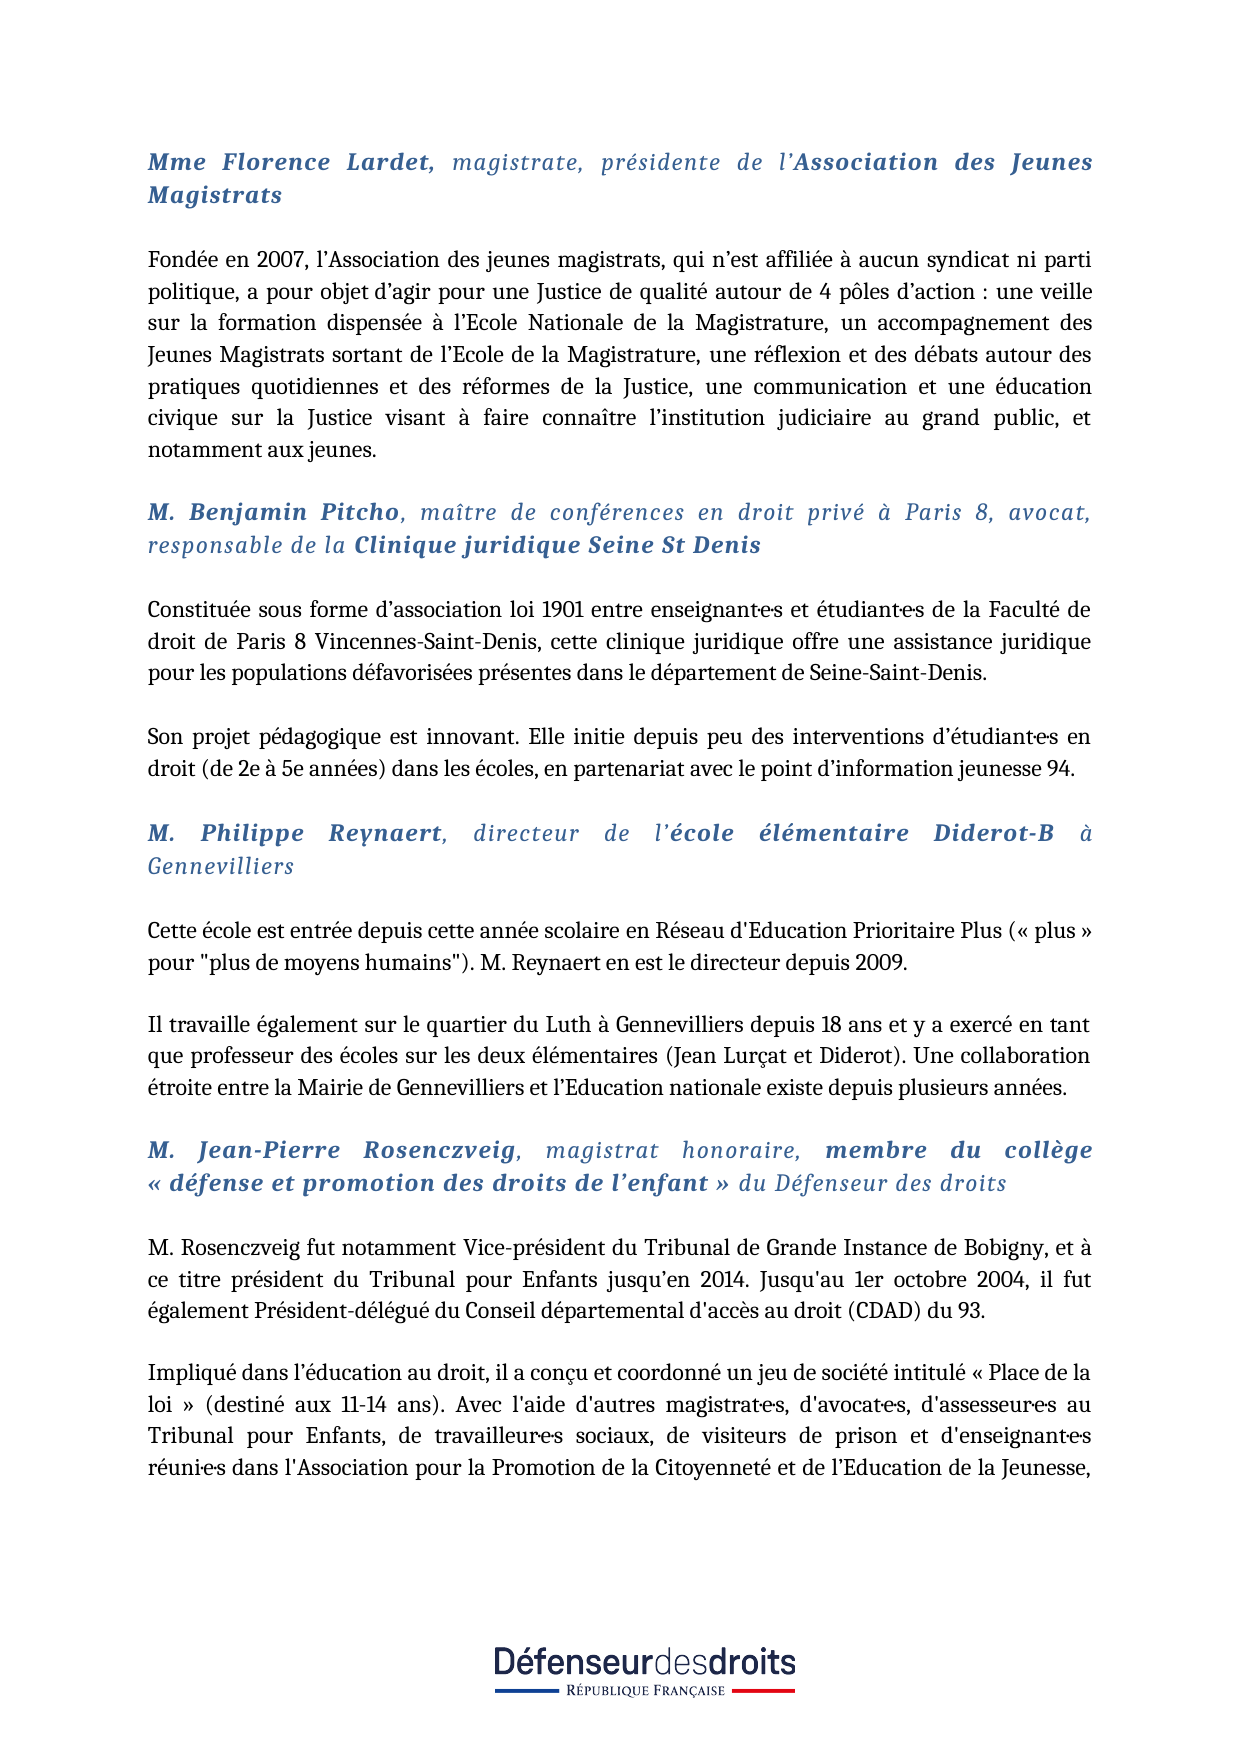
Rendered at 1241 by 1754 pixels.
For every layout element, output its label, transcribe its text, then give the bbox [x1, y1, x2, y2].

subtitle M. Philippe Reynaert, directeur de l’école élémentaire Diderot-B à Gennevilliers [148, 819, 1093, 880]
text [148, 1359, 1093, 1482]
subtitle M. Jean-Pierre Rosenczveig, magistrat honoraire, membre du collège « défense et promotion des droits de l’enfant » du Défenseur des droits [148, 1136, 1093, 1197]
subtitle Constituée sous forme d’association loi 1901 entre enseignant·e·s et étudiant·e·s de la Faculté de droit de Paris 8 Vincennes-Saint-Denis, cette clinique juridique offre une assistance juridique pour les populations défavorisées présentes dans le département de Seine-Saint-Denis. [148, 596, 1093, 687]
subtitle M. Benjamin Pitcho, maître de conférences en droit privé à Paris 8, avocat, responsable de la Clinique juridique Seine St Denis [148, 498, 1093, 559]
text Fondée en 2007, l’Association des jeunes magistrats, qui n’est affiliée à aucun syndicat ni parti politique, a pour objet d’agir pour une Justice de qualité autour de 4 pôles d’action : une veille sur la formation dispensée à l’Ecole Nationale de la Magistrature, un accompagnement des Jeunes Magistrats sortant de l’Ecole de la Magistrature, une réflexion et des débats autour des pratiques quotidiennes et des réformes de la Justice, une communication et une éducation civique sur la Justice visant à faire connaître l’institution judiciaire au grand public, et notamment aux jeunes. [148, 246, 1093, 463]
text Il travaille également sur le quartier du Luth à Gennevilliers depuis 18 ans et y a exercé en tant que professeur des écoles sur les deux élémentaires (Jean Lurçat et Diderot). Une collaboration étroite entre la Mairie de Gennevilliers et l’Education nationale existe depuis plusieurs années. [148, 1010, 1093, 1101]
text M. Rosenczveig fut notamment Vice-président du Tribunal de Grande Instance de Bobigny, et à ce titre président du Tribunal pour Enfants jusqu’en 2014. Jusqu'au 1er octobre 2004, il fut également Président-délégué du Conseil départemental d'accès au droit (CDAD) du 93. [148, 1234, 1093, 1325]
text Cette école est entrée depuis cette année scolaire en Réseau d'Education Prioritaire Plus (« plus » pour "plus de moyens humains"). M. Reynaert en est le directeur depuis 2009. [148, 917, 1093, 976]
subtitle Mme Florence Lardet, magistrate, présidente de l’Association des Jeunes Magistrats [148, 148, 1093, 209]
picture [495, 1647, 795, 1698]
subtitle Son projet pédagogique est innovant. Elle initie depuis peu des interventions d’étudiant·e·s en droit (de 2e à 5e années) dans les écoles, en partenariat avec le point d’information jeunesse 94. [148, 723, 1093, 782]
